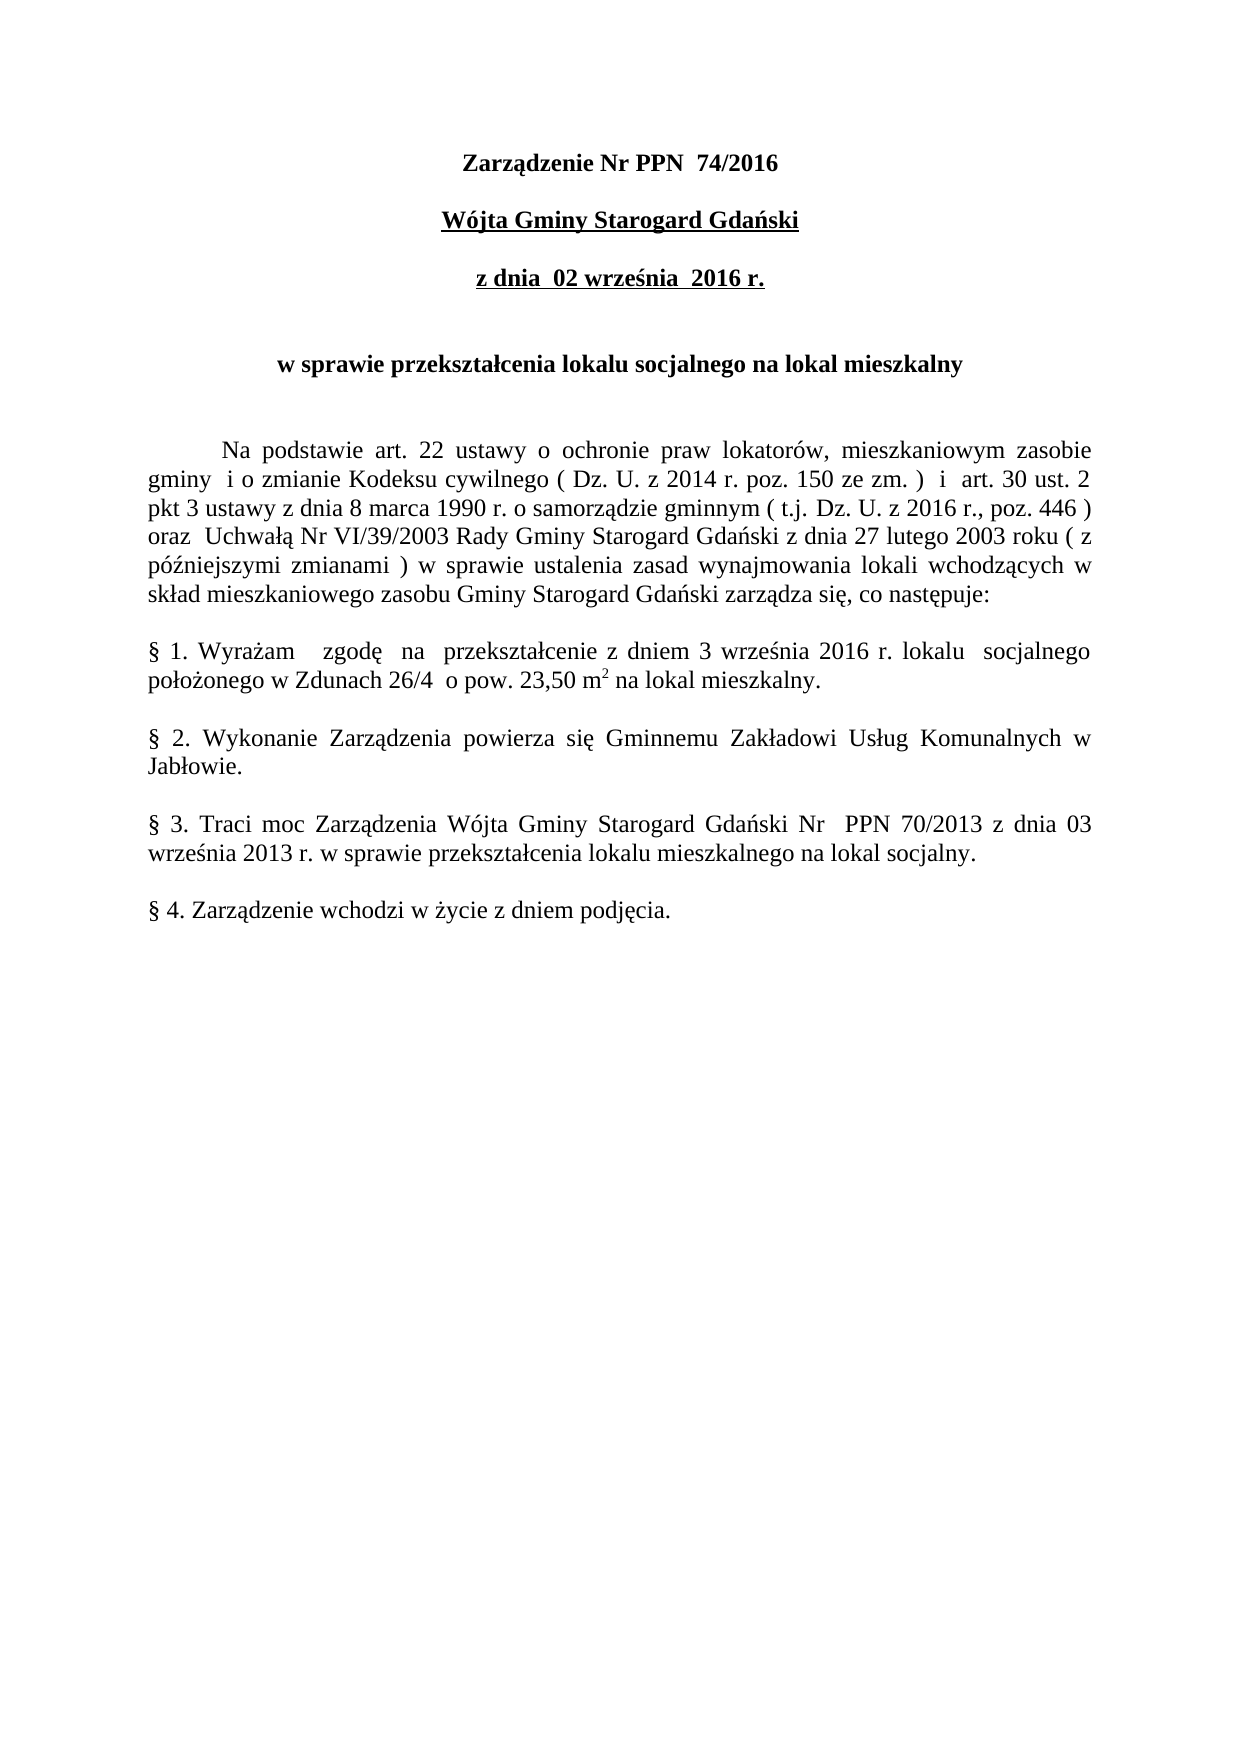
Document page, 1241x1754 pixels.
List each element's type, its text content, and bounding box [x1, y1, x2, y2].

text § 1. Wyrażam zgodę na przekształcenie z dniem 3 września 2016 r. lokalu socjalnego położonego w Zdunach 26/4 o pow. 23,50 m2 na lokal mieszkalny. [148, 636, 1093, 694]
text Zarządzenie Nr PPN 74/2016 [148, 148, 1093, 176]
text § 2. Wykonanie Zarządzenia powierza się Gminnemu Zakładowi Usług Komunalnych w Jabłowie. [148, 723, 1093, 780]
text Na podstawie art. 22 ustawy o ochronie praw lokatorów, mieszkaniowym zasobie gminy i o zmianie Kodeksu cywilnego ( Dz. U. z 2014 r. poz. 150 ze zm. ) i art. 30 ust. 2 pkt 3 ustawy z dnia 8 marca 1990 r. o samorządzie gminnym ( t.j. Dz. U. z 2016 r., poz. 446 ) oraz Uchwałą Nr VI/39/2003 Rady Gminy Starogard Gdański z dnia 27 lutego 2003 roku ( z późniejszymi zmianami ) w sprawie ustalenia zasad wynajmowania lokali wchodzących w skład mieszkaniowego zasobu Gminy Starogard Gdański zarządza się, co następuje: [148, 435, 1093, 608]
text z dnia 02 września 2016 r. [148, 263, 1093, 291]
text § 4. Zarządzenie wchodzi w życie z dniem podjęcia. [148, 895, 1093, 924]
text w sprawie przekształcenia lokalu socjalnego na lokal mieszkalny [148, 349, 1093, 378]
text § 3. Traci moc Zarządzenia Wójta Gminy Starogard Gdański Nr PPN 70/2013 z dnia 03 września 2013 r. w sprawie przekształcenia lokalu mieszkalnego na lokal socjalny. [148, 809, 1093, 866]
text Wójta Gminy Starogard Gdański [148, 205, 1093, 234]
